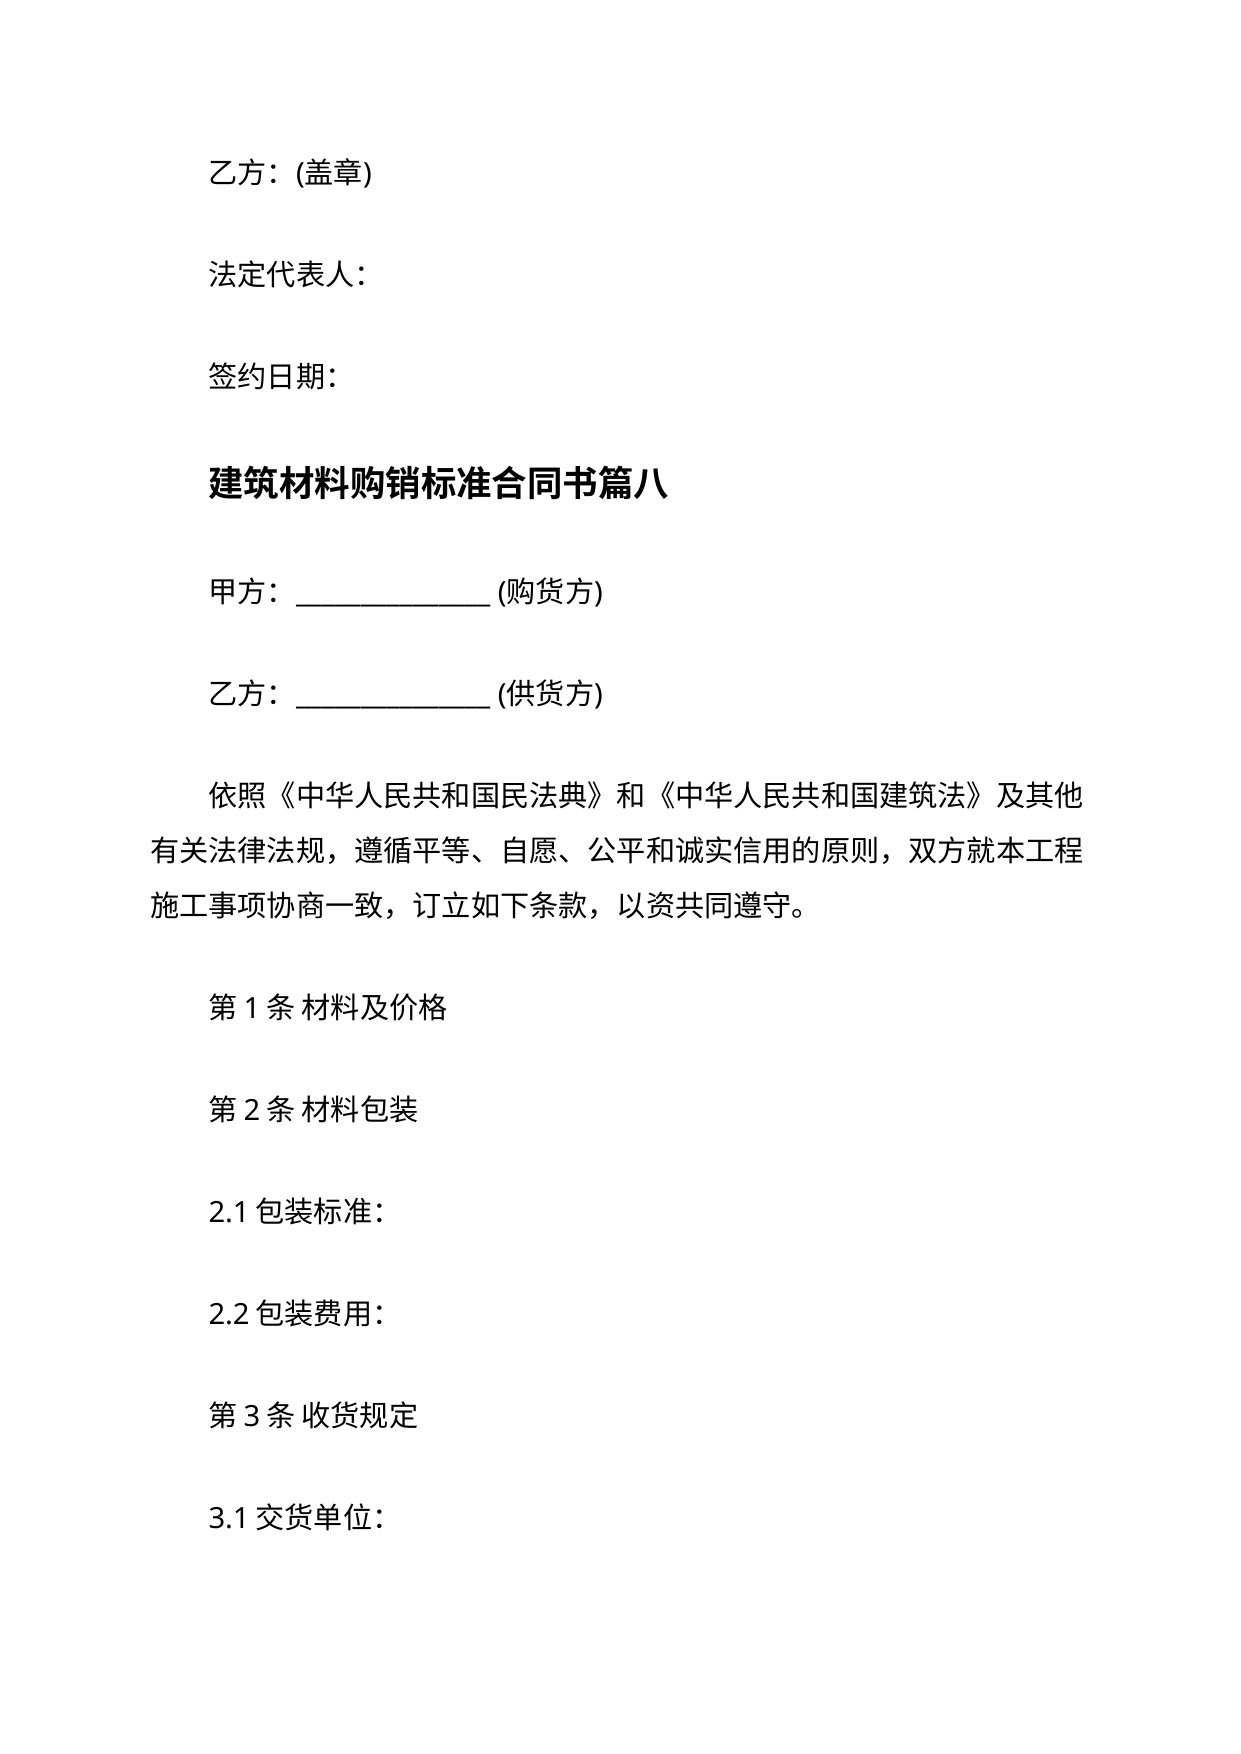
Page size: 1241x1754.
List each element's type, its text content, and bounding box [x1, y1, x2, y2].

text 甲方：_______________ (购货方) [150, 569, 1090, 611]
text 签约日期： [150, 354, 1090, 396]
text 第3条 收货规定 [150, 1392, 1090, 1435]
text 第2条 材料包装 [150, 1086, 1090, 1129]
text 法定代表人： [150, 252, 1090, 294]
text 2.2包装费用： [150, 1290, 1090, 1333]
text 3.1交货单位： [150, 1494, 1090, 1537]
text 建筑材料购销标准合同书篇八 [150, 456, 1090, 507]
text 2.1包装标准： [150, 1188, 1090, 1231]
text 乙方：_______________ (供货方) [150, 671, 1090, 713]
text 依照《中华人民共和国民法典》和《中华人民共和国建筑法》及其他有关法律法规，遵循平等、自愿、公平和诚实信用的原则，双方就本工程施工事项协商一致，订立如下条款，以资共同遵守。 [150, 773, 1090, 925]
text 第1条 材料及价格 [150, 984, 1090, 1027]
text 乙方：(盖章) [150, 150, 1090, 192]
